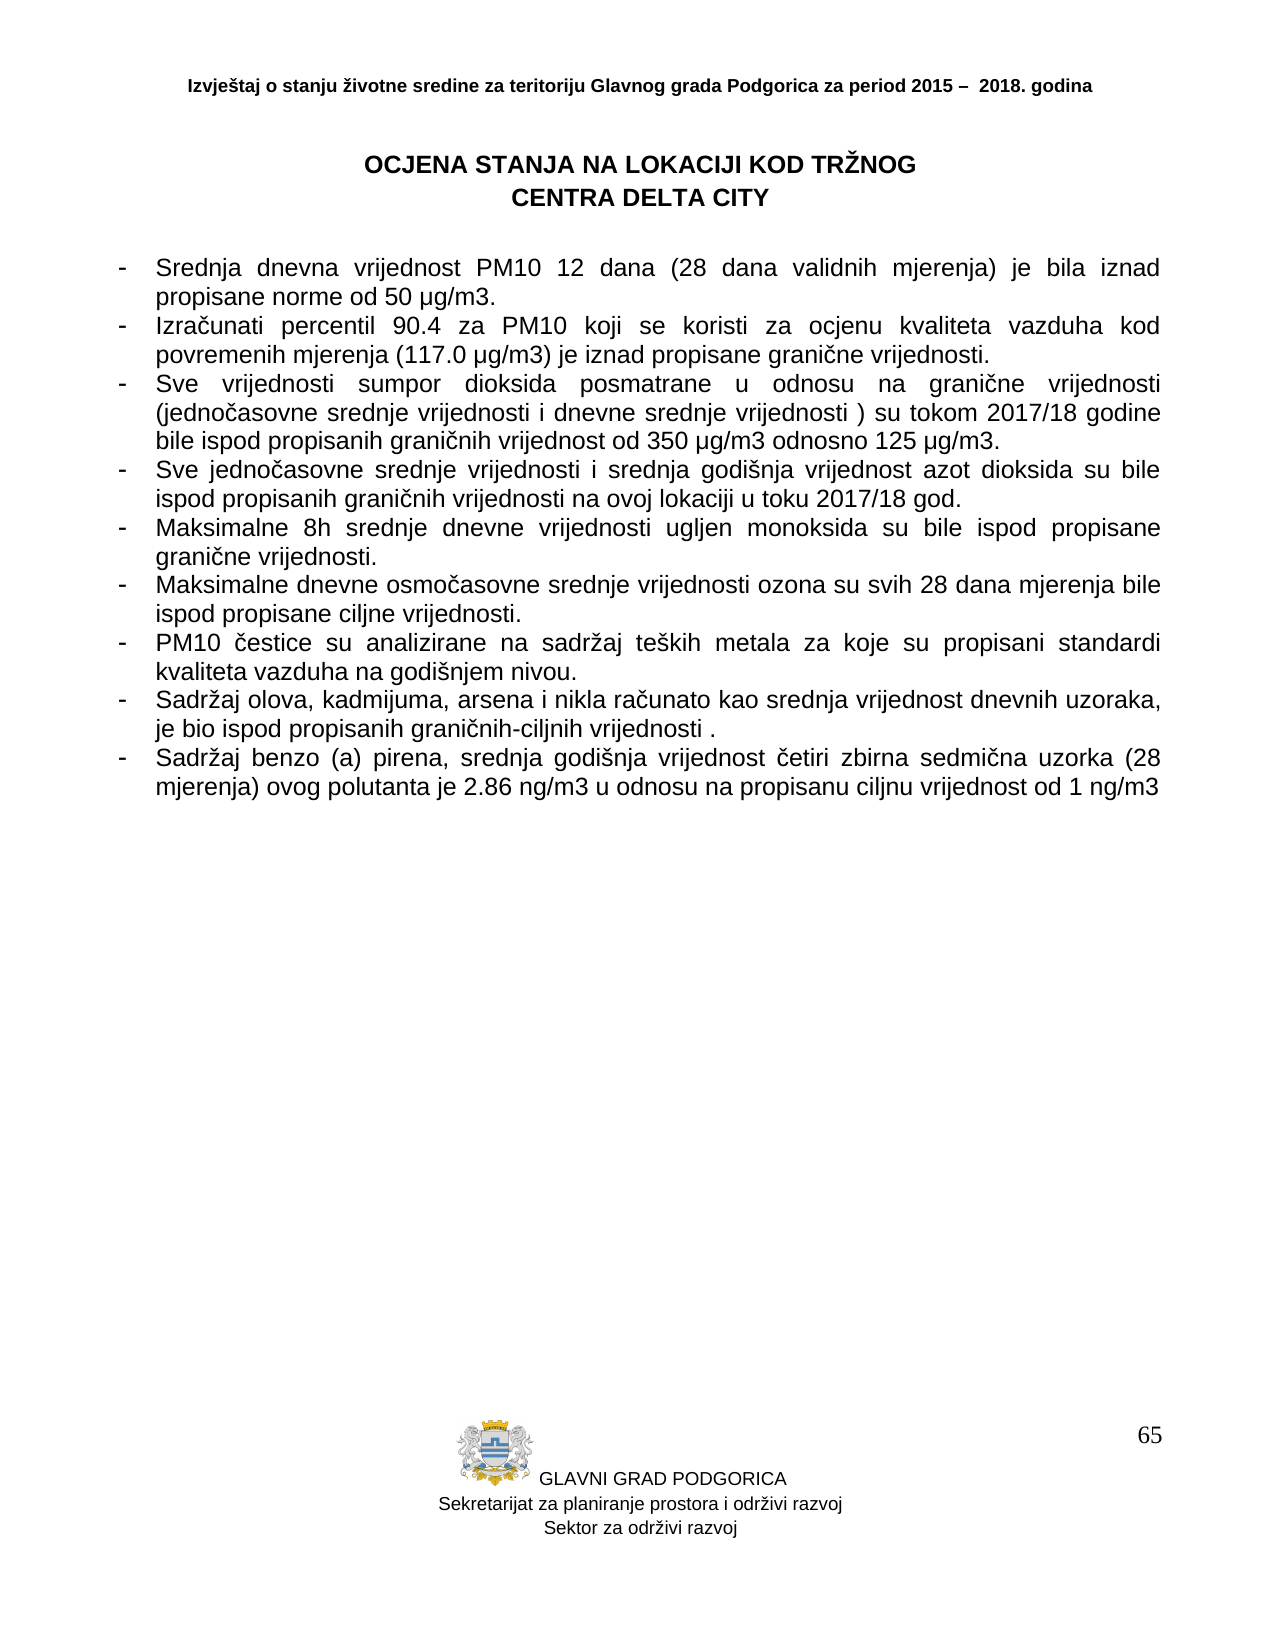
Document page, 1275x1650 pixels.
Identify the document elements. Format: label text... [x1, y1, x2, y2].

list Sadržaj olova, kadmijuma, arsena i nikla računato kao srednja vrijednost dnevnih uzoraka, je bio ispod propisanih graničnih-ciljnih vrijednosti . [118, 685, 1162, 743]
list Maksimalne dnevne osmočasovne srednje vrijednosti ozona su svih 28 dana mjerenja bile ispod propisane ciljne vrijednosti. [118, 570, 1162, 628]
text CENTRA DELTA CITY [118, 183, 1162, 212]
list Sadržaj benzo (a) pirena, srednja godišnja vrijednost četiri zbirna sedmična uzorka (28 mjerenja) ovog polutanta je 2.86 ng/m3 u odnosu na propisanu ciljnu vrijednost od 1 ng/m3 [118, 743, 1162, 801]
list PM10 čestice su analizirane na sadržaj teških metala za koje su propisani standardi kvaliteta vazduha na godišnjem nivou. [118, 628, 1162, 685]
list Sve vrijednosti sumpor dioksida posmatrane u odnosu na granične vrijednosti (jednočasovne srednje vrijednosti i dnevne srednje vrijednosti ) su tokom 2017/18 godine bile ispod propisanih graničnih vrijednost od 350 μg/m3 odnosno 125 μg/m3. [118, 369, 1162, 455]
picture [456, 1420, 534, 1486]
list Maksimalne 8h srednje dnevne vrijednosti ugljen monoksida su bile ispod propisane granične vrijednosti. [118, 513, 1162, 570]
list Srednja dnevna vrijednost PM10 12 dana (28 dana validnih mjerenja) je bila iznad propisane norme od 50 μg/m3. [118, 253, 1162, 311]
text OCJENA STANJA NA LOKACIJI KOD TRŽNOG [118, 150, 1162, 179]
list Sve jednočasovne srednje vrijednosti i srednja godišnja vrijednost azot dioksida su bile ispod propisanih graničnih vrijednosti na ovoj lokaciji u toku 2017/18 god. [118, 455, 1162, 513]
list Izračunati percentil 90.4 za PM10 koji se koristi za ocjenu kvaliteta vazduha kod povremenih mjerenja (117.0 μg/m3) je iznad propisane granične vrijednosti. [118, 311, 1162, 369]
